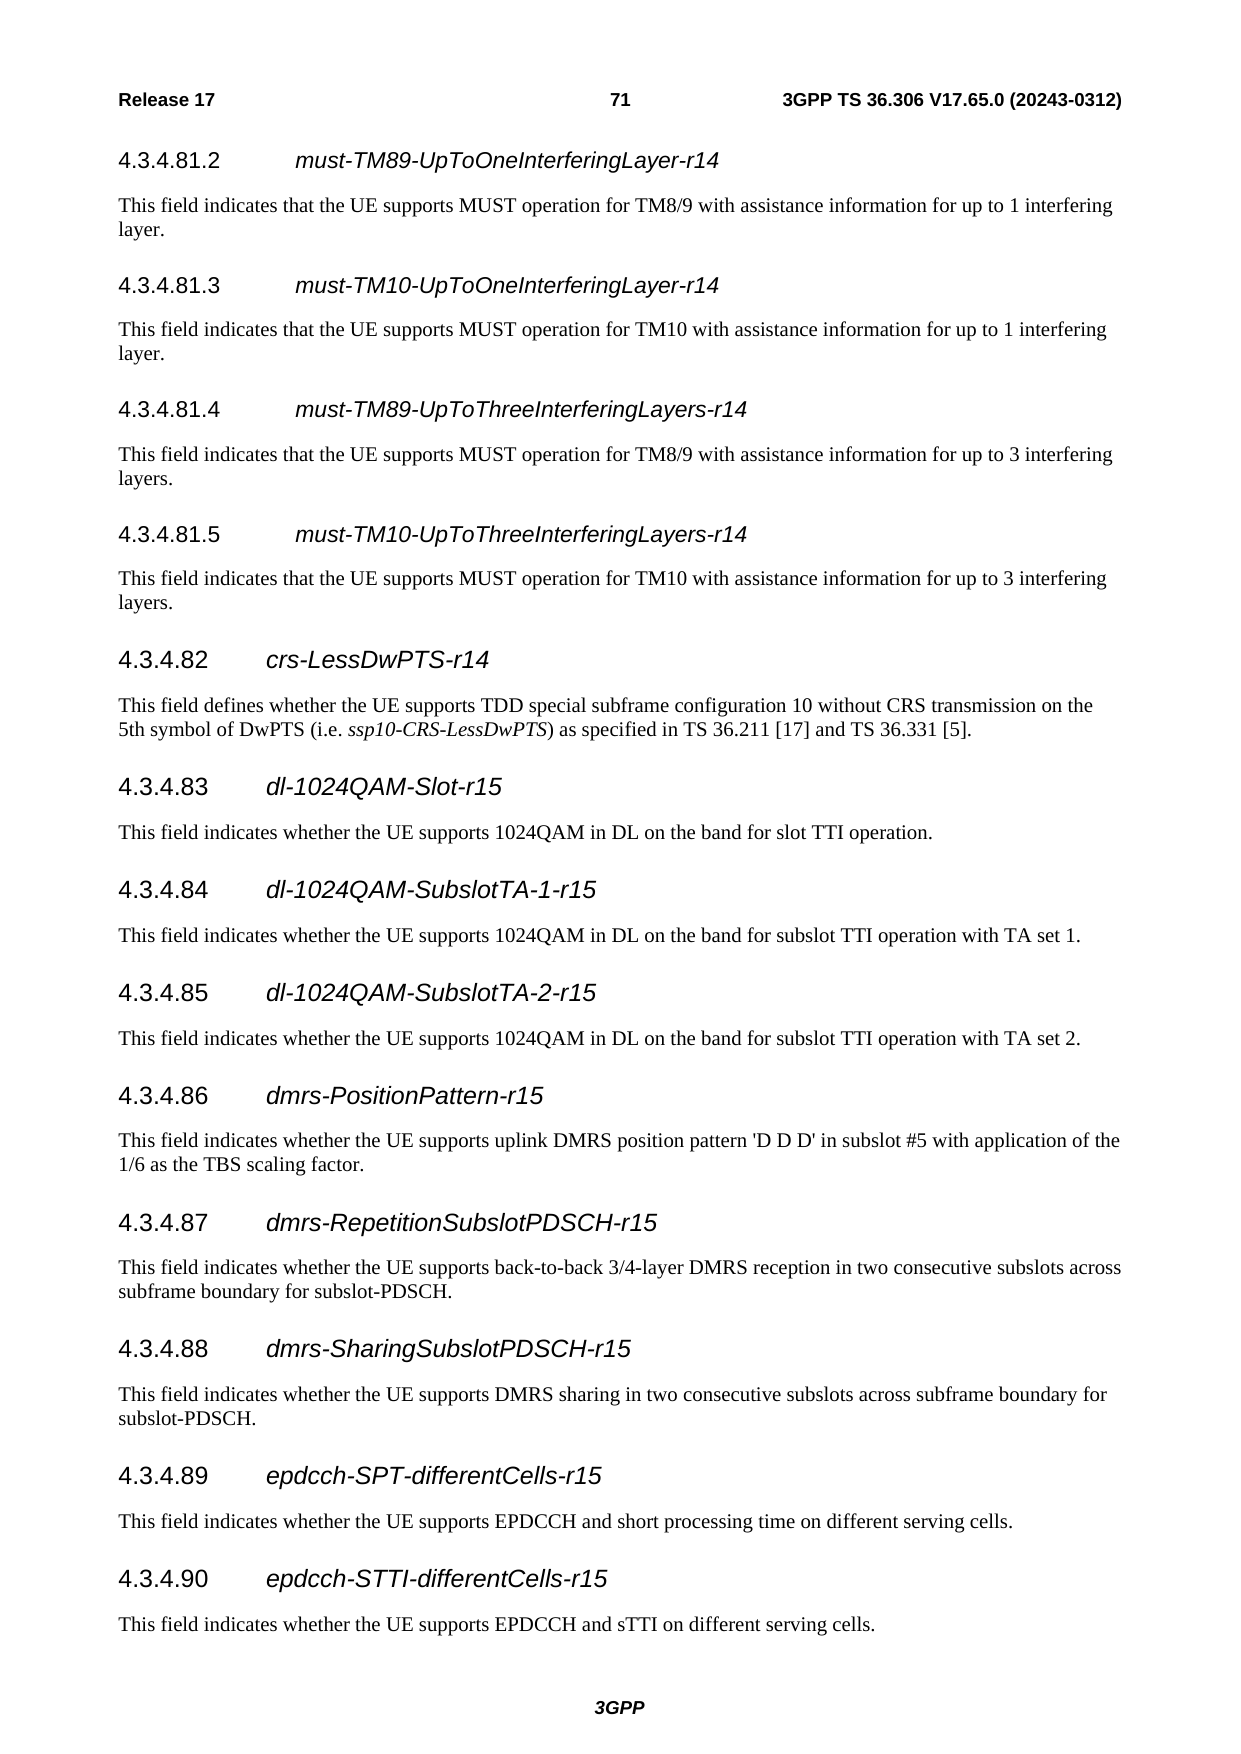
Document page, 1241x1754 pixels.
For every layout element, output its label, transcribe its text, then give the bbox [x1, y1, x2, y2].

text This field indicates that the UE supports MUST operation for TM8/9 with assistance information for up to 1 interfering layer. [118, 193, 1122, 241]
subtitle 4.3.4.90 epdcch-STTI-differentCells-r15 [118, 1564, 1122, 1593]
subtitle 4.3.4.86 dmrs-PositionPattern-r15 [118, 1081, 1122, 1109]
subtitle 4.3.4.81.2 must-TM89-UpToOneInterferingLayer-r14 [118, 147, 1122, 174]
subtitle 4.3.4.83 dl-1024QAM-Slot-r15 [118, 772, 1122, 801]
text This field defines whether the UE supports TDD special subframe configuration 10 without CRS transmission on the 5th symbol of DwPTS (i.e. ssp10-CRS-LessDwPTS) as specified in TS 36.211 [17] and TS 36.331 [5]. [118, 693, 1122, 741]
subtitle 4.3.4.87 dmrs-RepetitionSubslotPDSCH-r15 [118, 1208, 1122, 1236]
text This field indicates whether the UE supports 1024QAM in DL on the band for subslot TTI operation with TA set 2. [118, 1025, 1122, 1049]
subtitle 4.3.4.89 epdcch-SPT-differentCells-r15 [118, 1461, 1122, 1490]
text This field indicates whether the UE supports EPDCCH and short processing time on different serving cells. [118, 1509, 1122, 1533]
text This field indicates whether the UE supports back-to-back 3/4-layer DMRS reception in two consecutive subslots across subframe boundary for subslot-PDSCH. [118, 1255, 1122, 1303]
text This field indicates that the UE supports MUST operation for TM10 with assistance information for up to 3 interfering layers. [118, 566, 1122, 614]
subtitle 4.3.4.88 dmrs-SharingSubslotPDSCH-r15 [118, 1334, 1122, 1363]
subtitle 4.3.4.84 dl-1024QAM-SubslotTA-1-r15 [118, 875, 1122, 904]
text This field indicates whether the UE supports DMRS sharing in two consecutive subslots across subframe boundary for subslot-PDSCH. [118, 1382, 1122, 1430]
text This field indicates whether the UE supports uplink DMRS position pattern 'D D D' in subslot #5 with application of the 1/6 as the TBS scaling factor. [118, 1128, 1122, 1176]
subtitle 4.3.4.82 crs-LessDwPTS-r14 [118, 645, 1122, 674]
text This field indicates that the UE supports MUST operation for TM8/9 with assistance information for up to 3 interfering layers. [118, 442, 1122, 490]
text This field indicates whether the UE supports EPDCCH and sTTI on different serving cells. [118, 1612, 1122, 1636]
subtitle 4.3.4.81.4 must-TM89-UpToThreeInterferingLayers-r14 [118, 396, 1122, 423]
text This field indicates whether the UE supports 1024QAM in DL on the band for slot TTI operation. [118, 820, 1122, 844]
text This field indicates whether the UE supports 1024QAM in DL on the band for subslot TTI operation with TA set 1. [118, 923, 1122, 947]
subtitle 4.3.4.81.3 must-TM10-UpToOneInterferingLayer-r14 [118, 272, 1122, 298]
text This field indicates that the UE supports MUST operation for TM10 with assistance information for up to 1 interfering layer. [118, 317, 1122, 365]
subtitle 4.3.4.81.5 must-TM10-UpToThreeInterferingLayers-r14 [118, 521, 1122, 547]
subtitle 4.3.4.85 dl-1024QAM-SubslotTA-2-r15 [118, 978, 1122, 1007]
